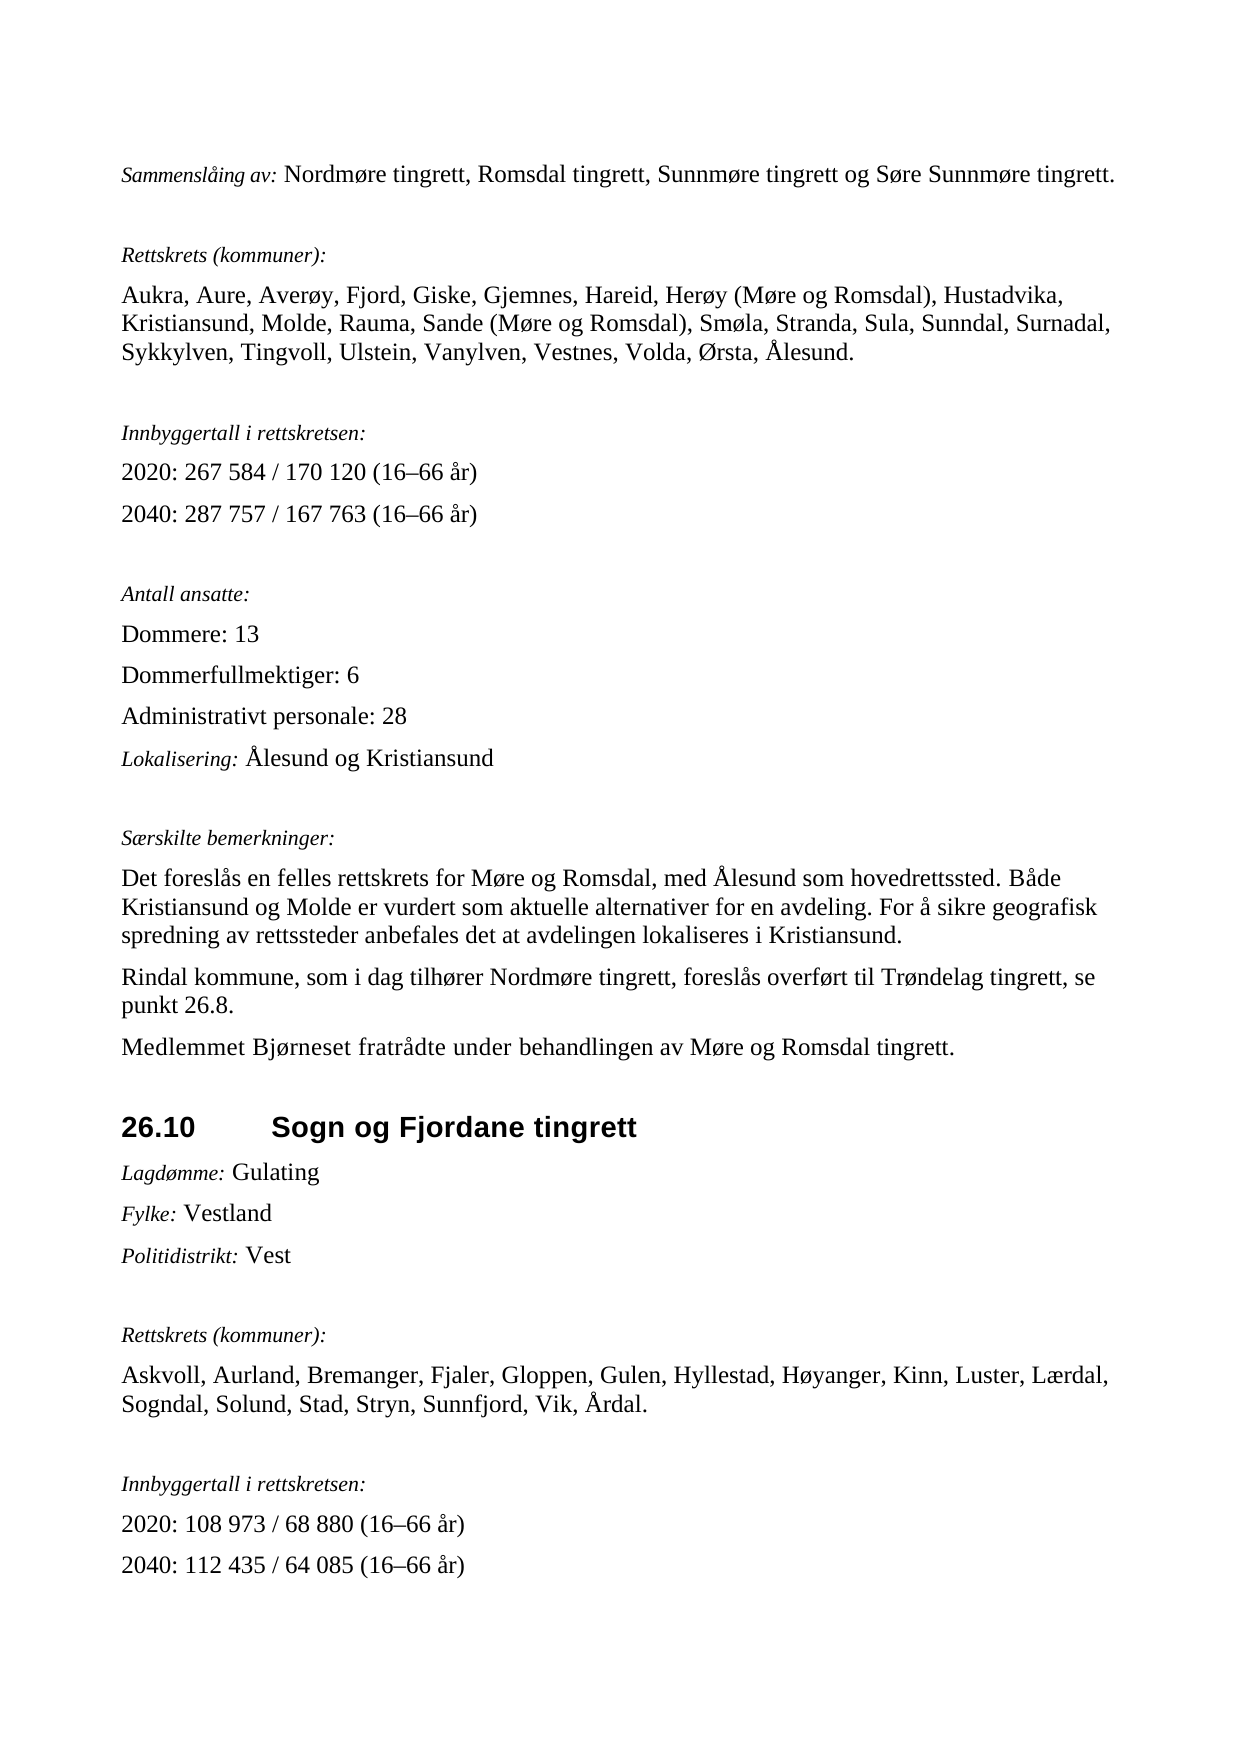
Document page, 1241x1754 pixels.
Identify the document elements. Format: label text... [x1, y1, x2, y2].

text Medlemmet Bjørneset fratrådte under behandlingen av Møre og Romsdal tingrett. [121, 1032, 1119, 1060]
text 2020: 108 973 / 68 880 (16–66 år) [121, 1509, 1119, 1538]
text Dommere: 13 [121, 619, 1119, 648]
text Politidistrikt: Vest [121, 1240, 1119, 1268]
text Det foreslås en felles rettskrets for Møre og Romsdal, med Ålesund som hovedrettssted. Både Kristiansund og Molde er vurdert som aktuelle alternativer for en avdeling. For å sikre geografisk spredning av rettssteder anbefales det at avdelingen lokaliseres i Kristiansund. [121, 863, 1119, 949]
text Rettskrets (kommuner): [121, 242, 1119, 267]
text Lagdømme: Gulating [121, 1157, 1119, 1186]
text Askvoll, Aurland, Bremanger, Fjaler, Gloppen, Gulen, Hyllestad, Høyanger, Kinn, Luster, Lærdal, Sogndal, Solund, Stad, Stryn, Sunnfjord, Vik, Årdal. [121, 1360, 1119, 1417]
text Aukra, Aure, Averøy, Fjord, Giske, Gjemnes, Hareid, Herøy (Møre og Romsdal), Hustadvika, Kristiansund, Molde, Rauma, Sande (Møre og Romsdal), Smøla, Stranda, Sula, Sunndal, Surnadal, Sykkylven, Tingvoll, Ulstein, Vanylven, Vestnes, Volda, Ørsta, Ålesund. [121, 280, 1119, 366]
text Særskilte bemerkninger: [121, 825, 1119, 850]
text Dommerfullmektiger: 6 [121, 660, 1119, 689]
text 2040: 112 435 / 64 085 (16–66 år) [121, 1550, 1119, 1579]
text Fylke: Vestland [121, 1198, 1119, 1227]
text 2040: 287 757 / 167 763 (16–66 år) [121, 499, 1119, 527]
text 2020: 267 584 / 170 120 (16–66 år) [121, 457, 1119, 486]
text Rettskrets (kommuner): [121, 1322, 1119, 1347]
text Antall ansatte: [121, 581, 1119, 606]
text Sammenslåing av: Nordmøre tingrett, Romsdal tingrett, Sunnmøre tingrett og Søre Sunnmøre tingrett. [121, 159, 1119, 188]
text Administrativt personale: 28 [121, 701, 1119, 730]
text Lokalisering: Ålesund og Kristiansund [121, 743, 1119, 771]
text Rindal kommune, som i dag tilhører Nordmøre tingrett, foreslås overført til Trøndelag tingrett, se punkt 26.8. [121, 962, 1119, 1019]
text Innbyggertall i rettskretsen: [121, 420, 1119, 445]
subtitle Sogn og Fjordane tingrett [121, 1110, 1119, 1144]
text Innbyggertall i rettskretsen: [121, 1471, 1119, 1496]
